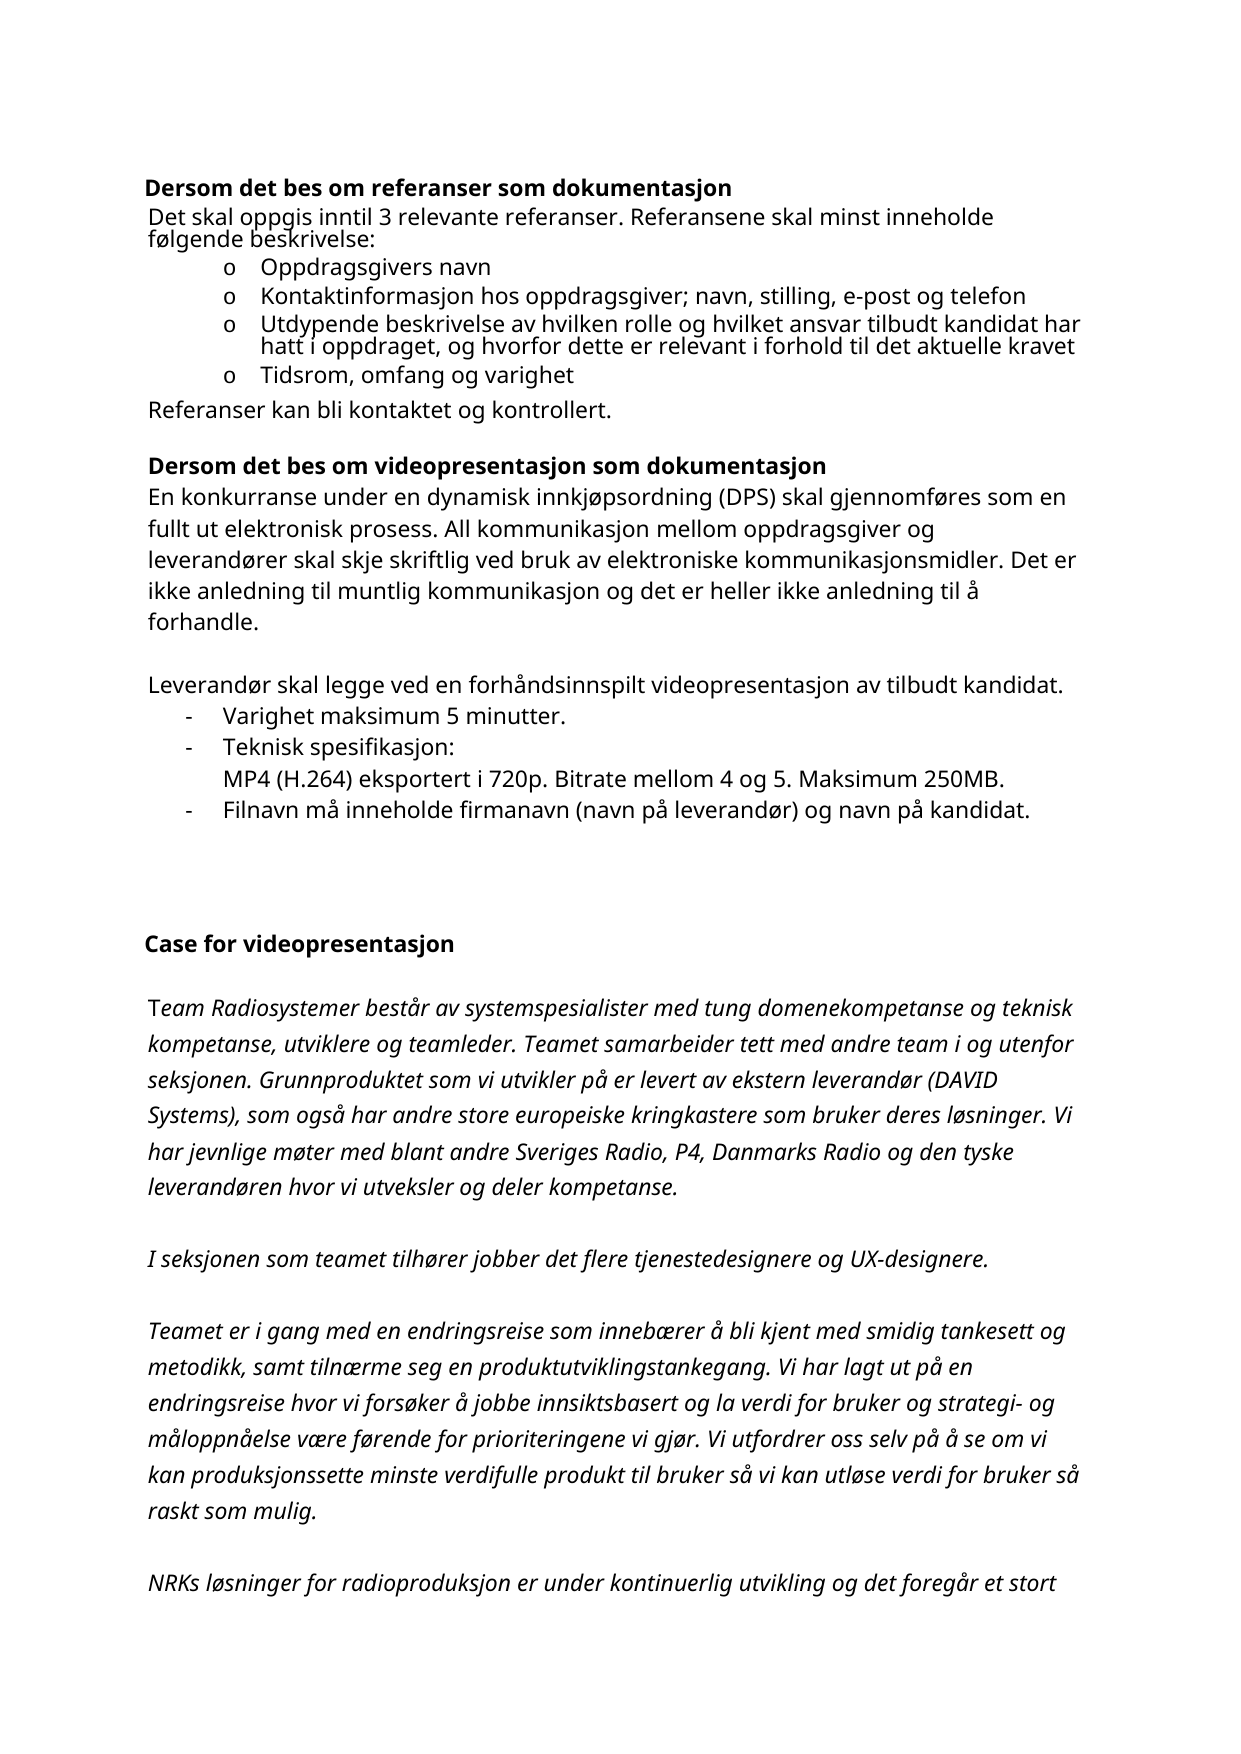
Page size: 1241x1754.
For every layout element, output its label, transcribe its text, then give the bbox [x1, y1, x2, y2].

list Varighet maksimum 5 minutter. [185, 700, 1093, 731]
text Case for videopresentasjon [144, 935, 1093, 957]
list Teknisk spesifikasjon: [185, 731, 1093, 763]
text Team Radiosystemer består av systemspesialister med tung domenekompetanse og teknisk kompetanse, utviklere og teamleder. Teamet samarbeider tett med andre team i og utenfor seksjonen. Grunnproduktet som vi utvikler på er levert av ekstern leverandør (DAVID Systems), som også har andre store europeiske kringkastere som bruker deres løsninger. Vi har jevnlige møter med blant andre Sveriges Radio, P4, Danmarks Radio og den tyske leverandøren hvor vi utveksler og deler kompetanse. [148, 992, 1093, 1203]
text Referanser kan bli kontaktet og kontrollert. [148, 394, 1093, 425]
text Leverandør skal legge ved en forhåndsinnspilt videopresentasjon av tilbudt kandidat. [148, 669, 1093, 700]
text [148, 1567, 1093, 1598]
text Det skal oppgis inntil 3 relevante referanser. Referansene skal minst inneholde følgende beskrivelse: [148, 207, 1093, 252]
list Utdypende beskrivelse av hvilken rolle og hvilket ansvar tilbudt kandidat har hatt i oppdraget, og hvorfor dette er relevant i forhold til det aktuelle kravet [223, 315, 1093, 359]
text Teamet er i gang med en endringsreise som innebærer å bli kjent med smidig tankesett og metodikk, samt tilnærme seg en produktutviklingstankegang. Vi har lagt ut på en endringsreise hvor vi forsøker å jobbe innsiktsbasert og la verdi for bruker og strategi- og måloppnåelse være førende for prioriteringene vi gjør. Vi utfordrer oss selv på å se om vi kan produksjonssette minste verdifulle produkt til bruker så vi kan utløse verdi for bruker så raskt som mulig. [148, 1315, 1093, 1526]
list Oppdragsgivers navn [223, 258, 1093, 280]
text I seksjonen som teamet tilhører jobber det flere tjenestedesignere og UX-designere. [148, 1243, 1093, 1274]
text MP4 (H.264) eksportert i 720p. Bitrate mellom 4 og 5. Maksimum 250MB. [223, 763, 1093, 794]
text Dersom det bes om videopresentasjon som dokumentasjon [148, 450, 1093, 481]
text Dersom det bes om referanser som dokumentasjon [144, 179, 1093, 201]
list Kontaktinformasjon hos oppdragsgiver; navn, stilling, e-post og telefon [223, 286, 1093, 308]
list Tidsrom, omfang og varighet [223, 365, 1093, 388]
list Filnavn må inneholde firmanavn (navn på leverandør) og navn på kandidat. [185, 794, 1093, 825]
text En konkurranse under en dynamisk innkjøpsordning (DPS) skal gjennomføres som en fullt ut elektronisk prosess. All kommunikasjon mellom oppdragsgiver og leverandører skal skje skriftlig ved bruk av elektroniske kommunikasjonsmidler. Det er ikke anledning til muntlig kommunikasjon og det er heller ikke anledning til å forhandle. [148, 481, 1093, 638]
